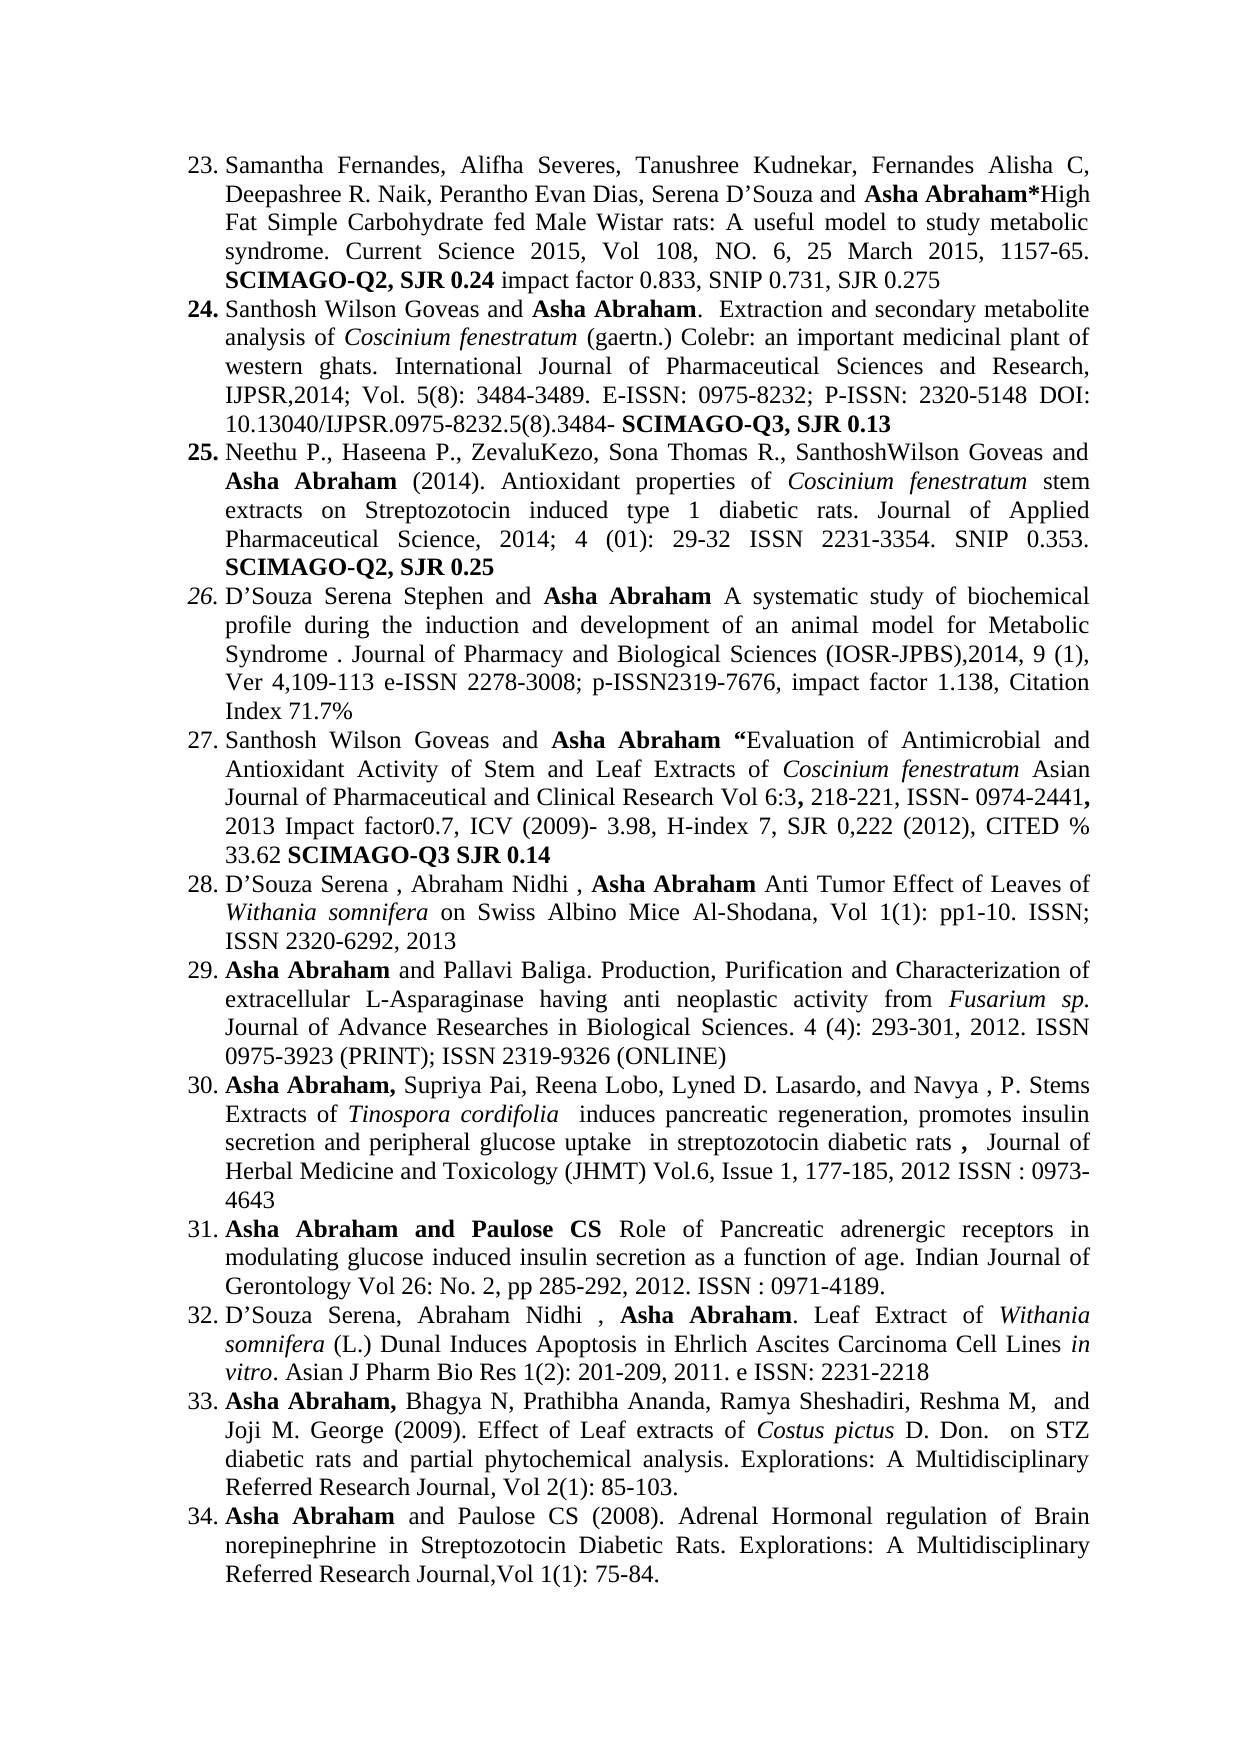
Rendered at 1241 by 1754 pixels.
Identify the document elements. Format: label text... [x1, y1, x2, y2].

list Neethu P., Haseena P., ZevaluKezo, Sona Thomas R., SanthoshWilson Goveas and Asha Abraham (2014). Antioxidant properties of Coscinium fenestratum stem extracts on Streptozotocin induced type 1 diabetic rats. Journal of Applied Pharmaceutical Science, 2014; 4 (01): 29-32 ISSN 2231-3354. SNIP 0.353. SCIMAGO-Q2, SJR 0.25 [187, 437, 1090, 581]
list Asha Abraham and Pallavi Baliga. Production, Purification and Characterization of extracellular L-Asparaginase having anti neoplastic activity from Fusarium sp. Journal of Advance Researches in Biological Sciences. 4 (4): 293-301, 2012. ISSN 0975-3923 (PRINT); ISSN 2319-9326 (ONLINE) [187, 955, 1090, 1070]
list D’Souza Serena Stephen and Asha Abraham A systematic study of biochemical profile during the induction and development of an animal model for Metabolic Syndrome . Journal of Pharmacy and Biological Sciences (IOSR-JPBS),2014, 9 (1), Ver 4,109-113 e-ISSN 2278-3008; p-ISSN2319-7676, impact factor 1.138, Citation Index 71.7% [187, 581, 1090, 725]
list Samantha Fernandes, Alifha Severes, Tanushree Kudnekar, Fernandes Alisha C, Deepashree R. Naik, Perantho Evan Dias, Serena D’Souza and Asha Abraham*High Fat Simple Carbohydrate fed Male Wistar rats: A useful model to study metabolic syndrome. Current Science 2015, Vol 108, NO. 6, 25 March 2015, 1157-65. SCIMAGO-Q2, SJR 0.24 impact factor 0.833, SNIP 0.731, SJR 0.275 [187, 150, 1090, 294]
list Asha Abraham and Paulose CS (2008). Adrenal Hormonal regulation of Brain norepinephrine in Streptozotocin Diabetic Rats. Explorations: A Multidisciplinary Referred Research Journal,Vol 1(1): 75-84. [187, 1501, 1090, 1587]
list D’Souza Serena, Abraham Nidhi , Asha Abraham. Leaf Extract of Withania somnifera (L.) Dunal Induces Apoptosis in Ehrlich Ascites Carcinoma Cell Lines in vitro. Asian J Pharm Bio Res 1(2): 201-209, 2011. e ISSN: 2231-2218 [187, 1300, 1090, 1386]
list Asha Abraham and Paulose CS Role of Pancreatic adrenergic receptors in modulating glucose induced insulin secretion as a function of age. Indian Journal of Gerontology Vol 26: No. 2, pp 285-292, 2012. ISSN : 0971-4189. [187, 1214, 1090, 1300]
list Asha Abraham, Supriya Pai, Reena Lobo, Lyned D. Lasardo, and Navya , P. Stems Extracts of Tinospora cordifolia induces pancreatic regeneration, promotes insulin secretion and peripheral glucose uptake in streptozotocin diabetic rats , Journal of Herbal Medicine and Toxicology (JHMT) Vol.6, Issue 1, 177-185, 2012 ISSN : 0973-4643 [187, 1070, 1090, 1214]
list Santhosh Wilson Goveas and Asha Abraham. Extraction and secondary metabolite analysis of Coscinium fenestratum (gaertn.) Colebr: an important medicinal plant of western ghats. International Journal of Pharmaceutical Sciences and Research, IJPSR,2014; Vol. 5(8): 3484-3489. E-ISSN: 0975-8232; P-ISSN: 2320-5148 DOI: 10.13040/IJPSR.0975-8232.5(8).3484- SCIMAGO-Q3, SJR 0.13 [187, 294, 1090, 437]
list Santhosh Wilson Goveas and Asha Abraham “Evaluation of Antimicrobial and Antioxidant Activity of Stem and Leaf Extracts of Coscinium fenestratum Asian Journal of Pharmaceutical and Clinical Research Vol 6:3, 218-221, ISSN- 0974-2441, 2013 Impact factor0.7, ICV (2009)- 3.98, H-index 7, SJR 0,222 (2012), CITED % 33.62 SCIMAGO-Q3 SJR 0.14 [187, 725, 1090, 869]
list D’Souza Serena , Abraham Nidhi , Asha Abraham Anti Tumor Effect of Leaves of Withania somnifera on Swiss Albino Mice Al-Shodana, Vol 1(1): pp1-10. ISSN; ISSN 2320-6292, 2013 [187, 869, 1090, 955]
list Asha Abraham, Bhagya N, Prathibha Ananda, Ramya Sheshadiri, Reshma M, and Joji M. George (2009). Effect of Leaf extracts of Costus pictus D. Don. on STZ diabetic rats and partial phytochemical analysis. Explorations: A Multidisciplinary Referred Research Journal, Vol 2(1): 85-103. [187, 1386, 1090, 1501]
